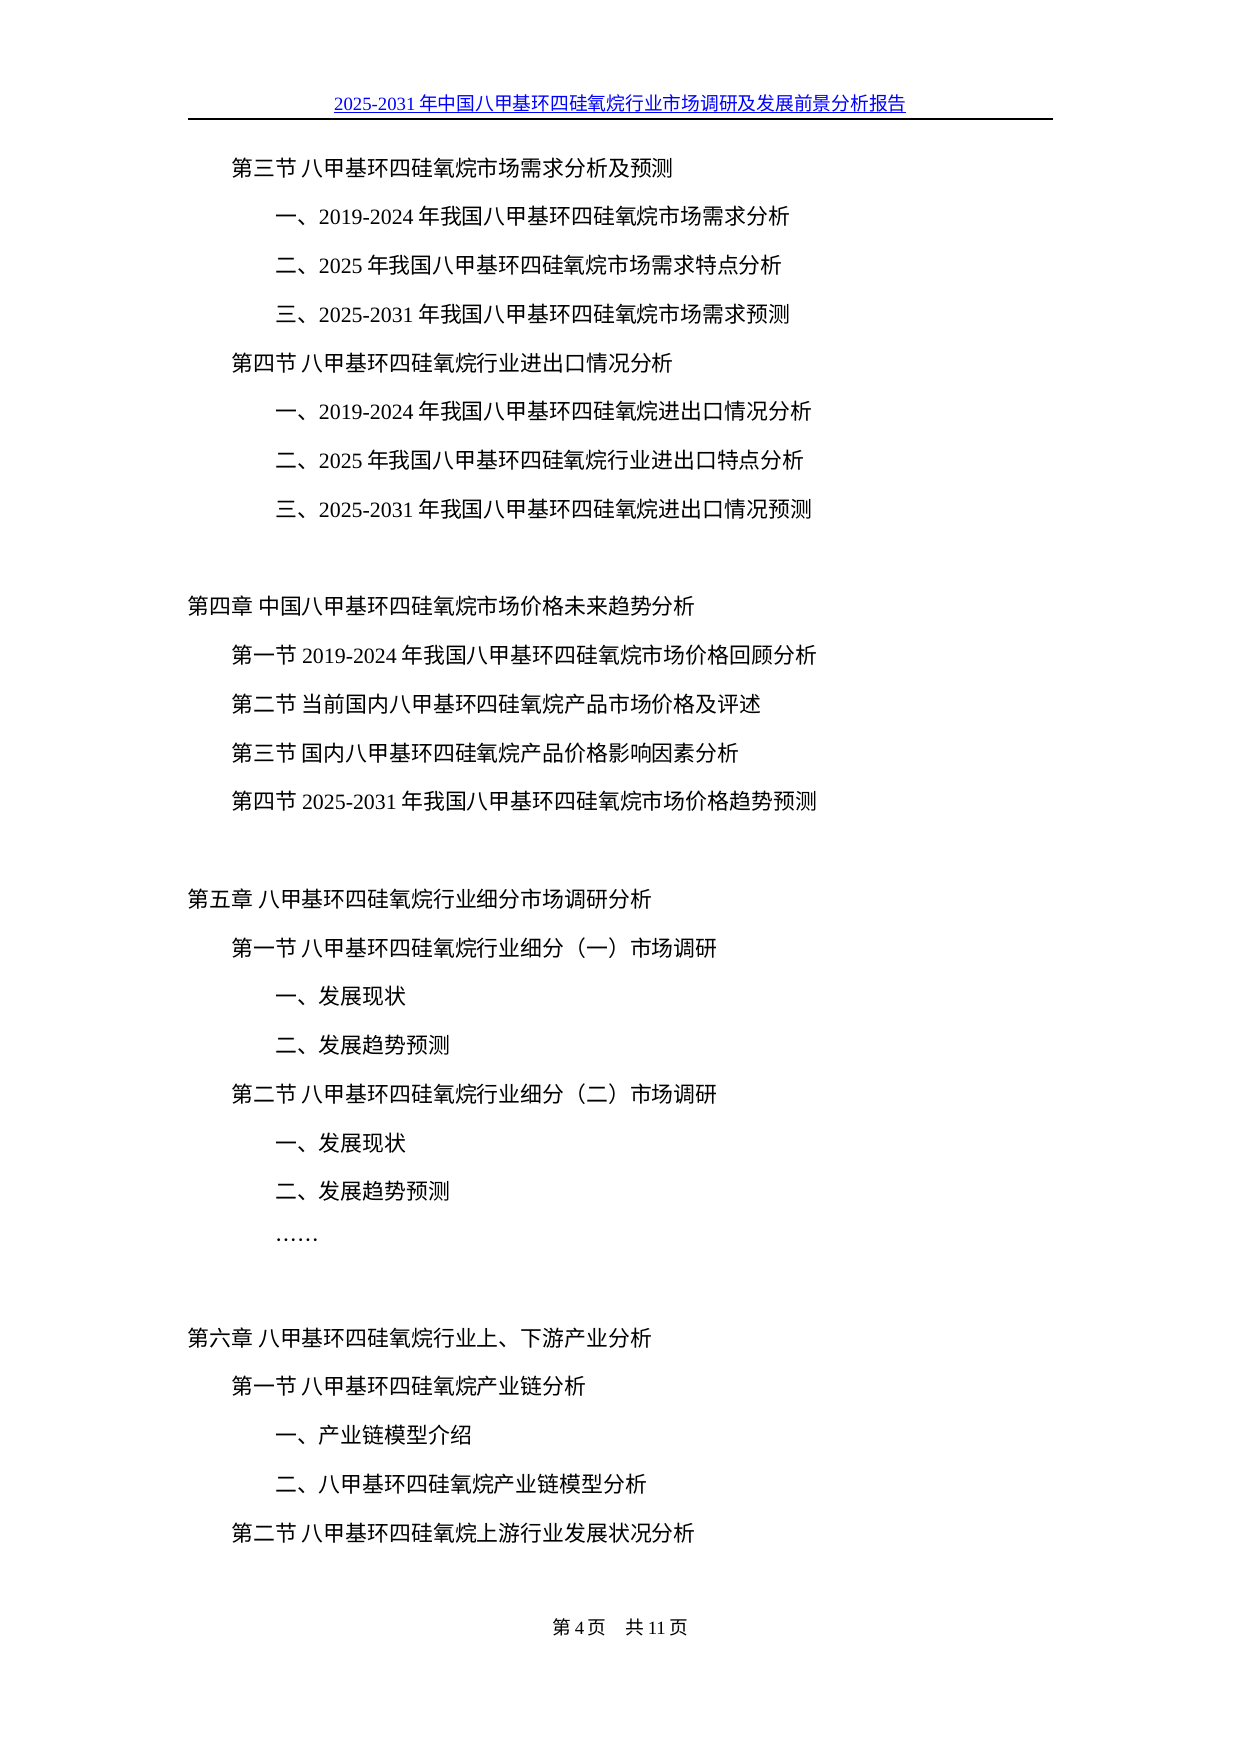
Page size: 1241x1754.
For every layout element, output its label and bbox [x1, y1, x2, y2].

text [187, 150, 1053, 1548]
